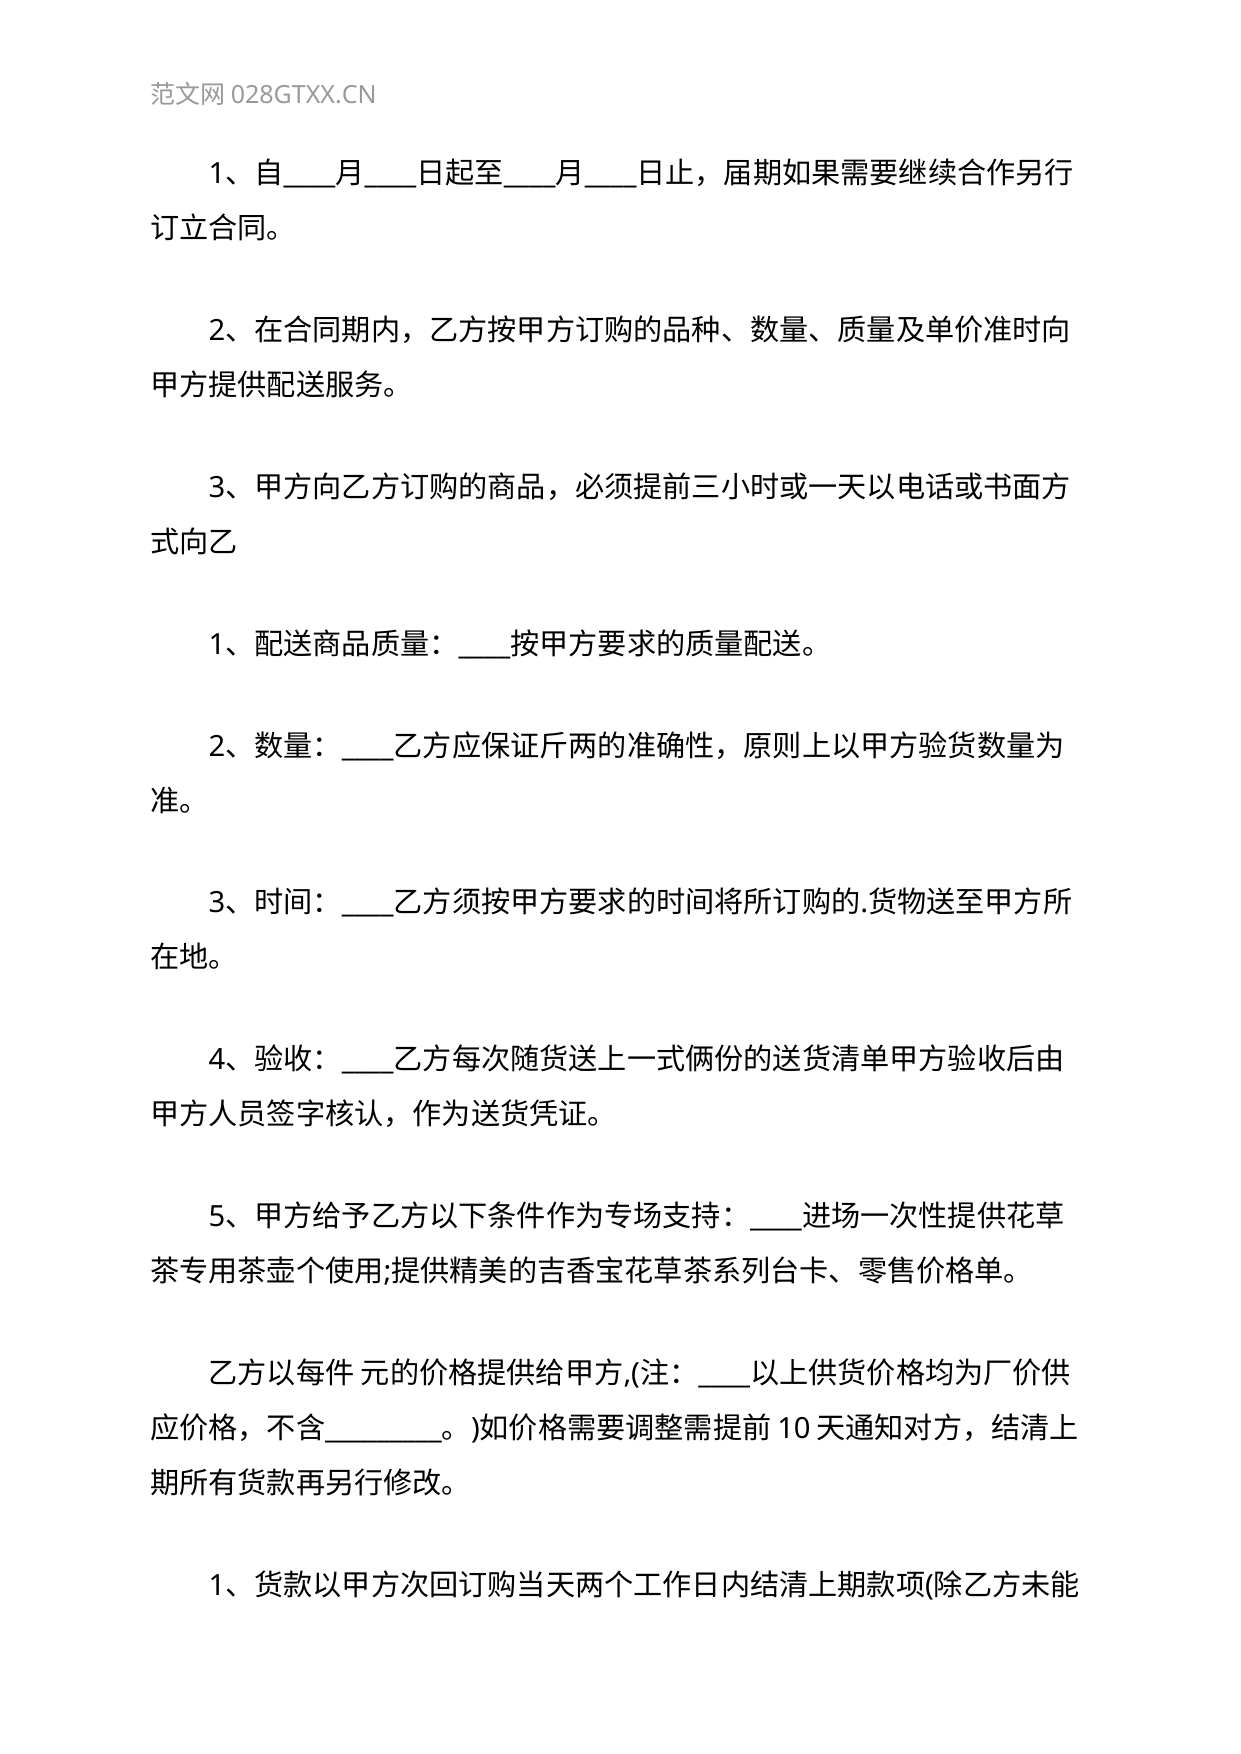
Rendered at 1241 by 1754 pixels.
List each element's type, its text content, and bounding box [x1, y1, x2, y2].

text 2、数量：____乙方应保证斤两的准确性，原则上以甲方验货数量为准。 [150, 722, 1090, 819]
text 5、甲方给予乙方以下条件作为专场支持：____进场一次性提供花草茶专用茶壶个使用;提供精美的吉香宝花草茶系列台卡、零售价格单。 [150, 1193, 1090, 1290]
text 4、验收：____乙方每次随货送上一式俩份的送货清单甲方验收后由甲方人员签字核认，作为送货凭证。 [150, 1036, 1090, 1133]
text 1、配送商品质量：____按甲方要求的质量配送。 [150, 620, 1090, 663]
text 2、在合同期内，乙方按甲方订购的品种、数量、质量及单价准时向甲方提供配送服务。 [150, 307, 1090, 404]
text 3、时间：____乙方须按甲方要求的时间将所订购的.货物送至甲方所在地。 [150, 879, 1090, 976]
text 3、甲方向乙方订购的商品，必须提前三小时或一天以电话或书面方式向乙 [150, 463, 1090, 561]
text 1、自____月____日起至____月____日止，届期如果需要继续合作另行订立合同。 [150, 150, 1090, 247]
text 乙方以每件 元的价格提供给甲方,(注：____以上供货价格均为厂价供应价格，不含_________。)如价格需要调整需提前10天通知对方，结清上期所有货款再另行修改。 [150, 1349, 1090, 1502]
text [150, 1561, 1090, 1604]
